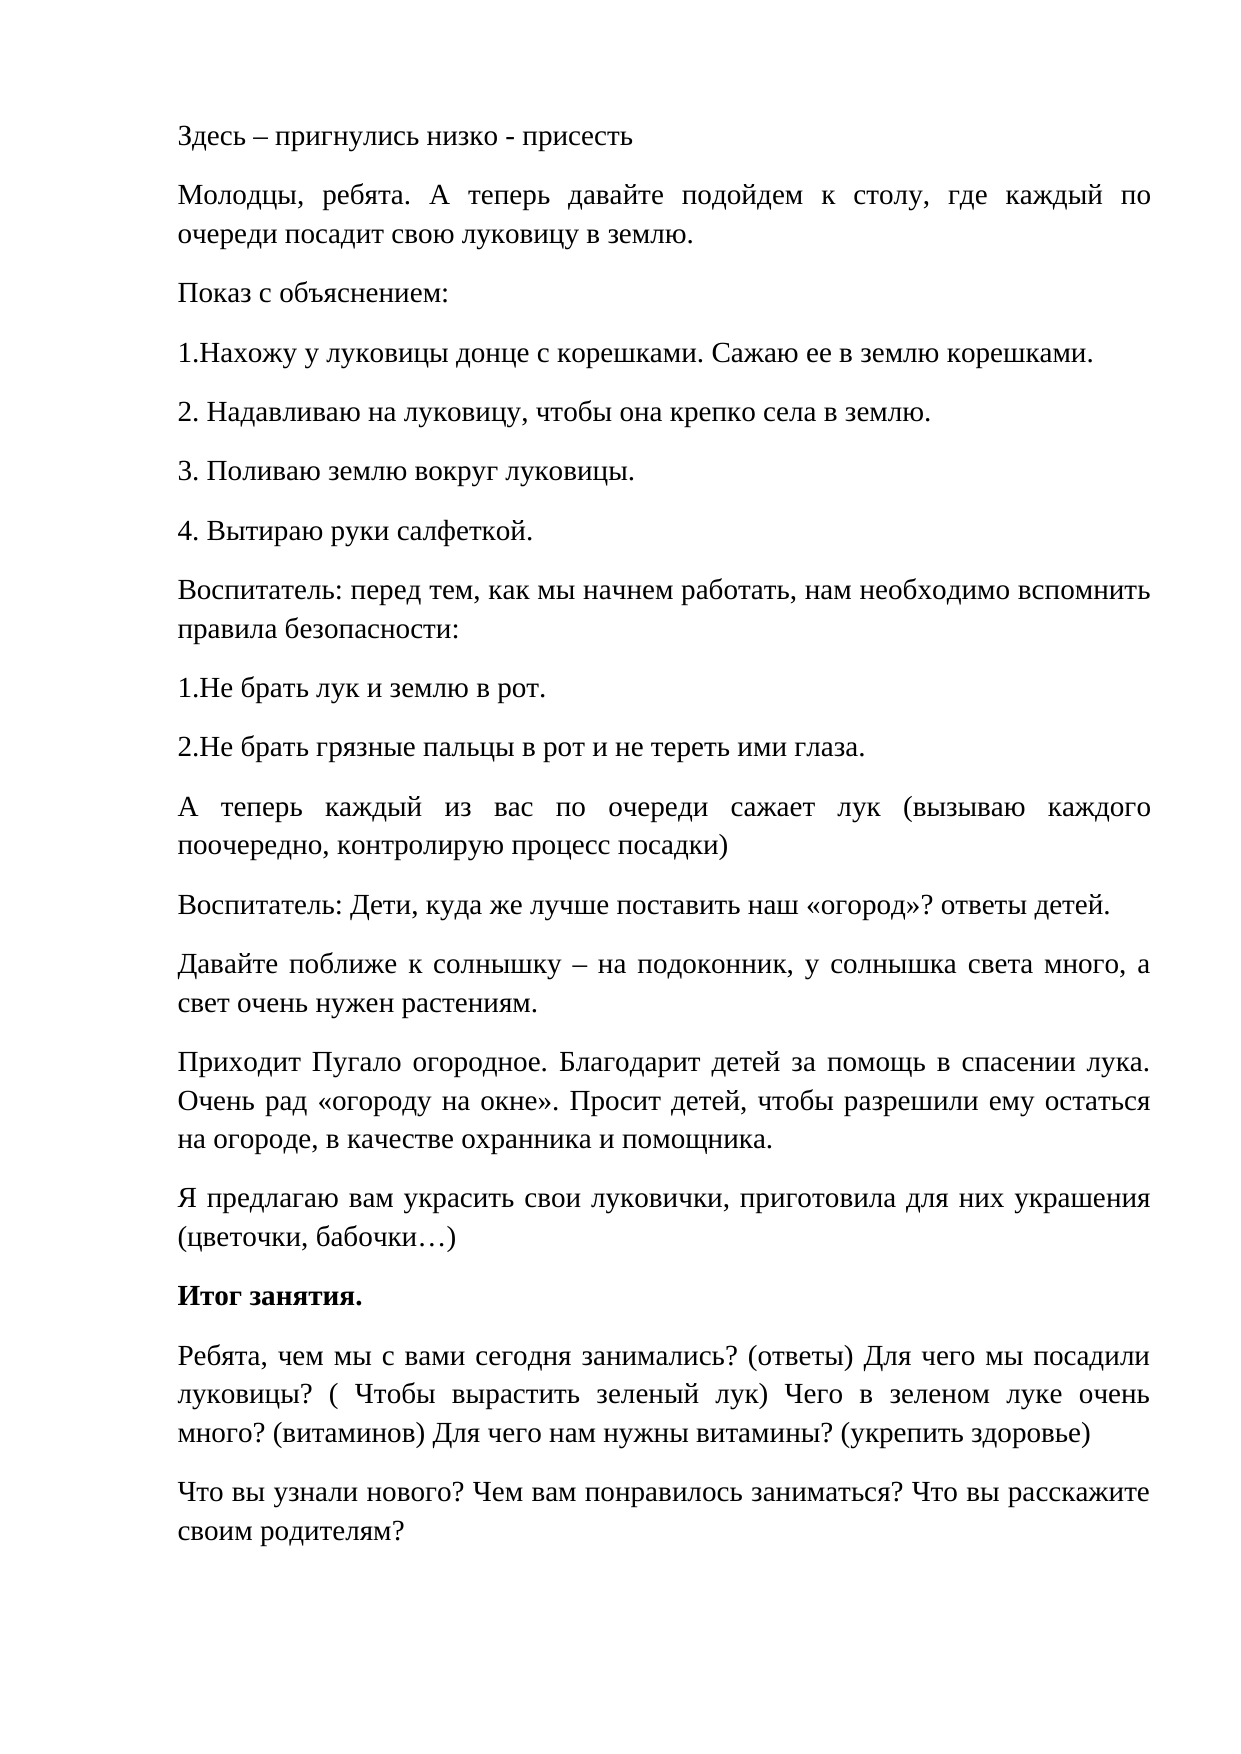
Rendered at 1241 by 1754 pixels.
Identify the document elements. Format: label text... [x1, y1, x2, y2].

text Итог занятия. [177, 1278, 1152, 1312]
text 2. Надавливаю на луковицу, чтобы она крепко села в землю. [177, 394, 1152, 428]
text Приходит Пугало огородное. Благодарит детей за помощь в спасении лука. Очень рад «огороду на окне». Просит детей, чтобы разрешили ему остаться на огороде, в качестве охранника и помощника. [177, 1044, 1152, 1155]
text 2.Не брать грязные пальцы в рот и не тереть ими глаза. [177, 729, 1152, 763]
text А теперь каждый из вас по очереди сажает лук (вызываю каждого поочередно, контролирую процесс посадки) [177, 789, 1152, 861]
text Что вы узнали нового? Чем вам понравилось заниматься? Что вы расскажите своим родителям? [177, 1474, 1152, 1546]
text 4. Вытираю руки салфеткой. [177, 513, 1152, 546]
text Ребята, чем мы с вами сегодня занимались? (ответы) Для чего мы посадили луковицы? ( Чтобы вырастить зеленый лук) Чего в зеленом луке очень много? (витаминов) Для чего нам нужны витамины? (укрепить здоровье) [177, 1338, 1152, 1448]
text Давайте поближе к солнышку – на подоконник, у солнышка света много, а свет очень нужен растениям. [177, 946, 1152, 1018]
text Молодцы, ребята. А теперь давайте подойдем к столу, где каждый по очереди посадит свою луковицу в землю. [177, 177, 1152, 249]
text Воспитатель: перед тем, как мы начнем работать, нам необходимо вспомнить правила безопасности: [177, 572, 1152, 644]
text 3. Поливаю землю вокруг луковицы. [177, 453, 1152, 487]
text Я предлагаю вам украсить свои луковички, приготовила для них украшения (цветочки, бабочки…) [177, 1181, 1152, 1253]
text Здесь – пригнулись низко - присесть [177, 118, 1152, 152]
text Показ с объяснением: [177, 275, 1152, 309]
text 1.Не брать лук и землю в рот. [177, 670, 1152, 704]
text Воспитатель: Дети, куда же лучше поставить наш «огород»? ответы детей. [177, 887, 1152, 920]
text 1.Нахожу у луковицы донце с корешками. Сажаю ее в землю корешками. [177, 335, 1152, 368]
